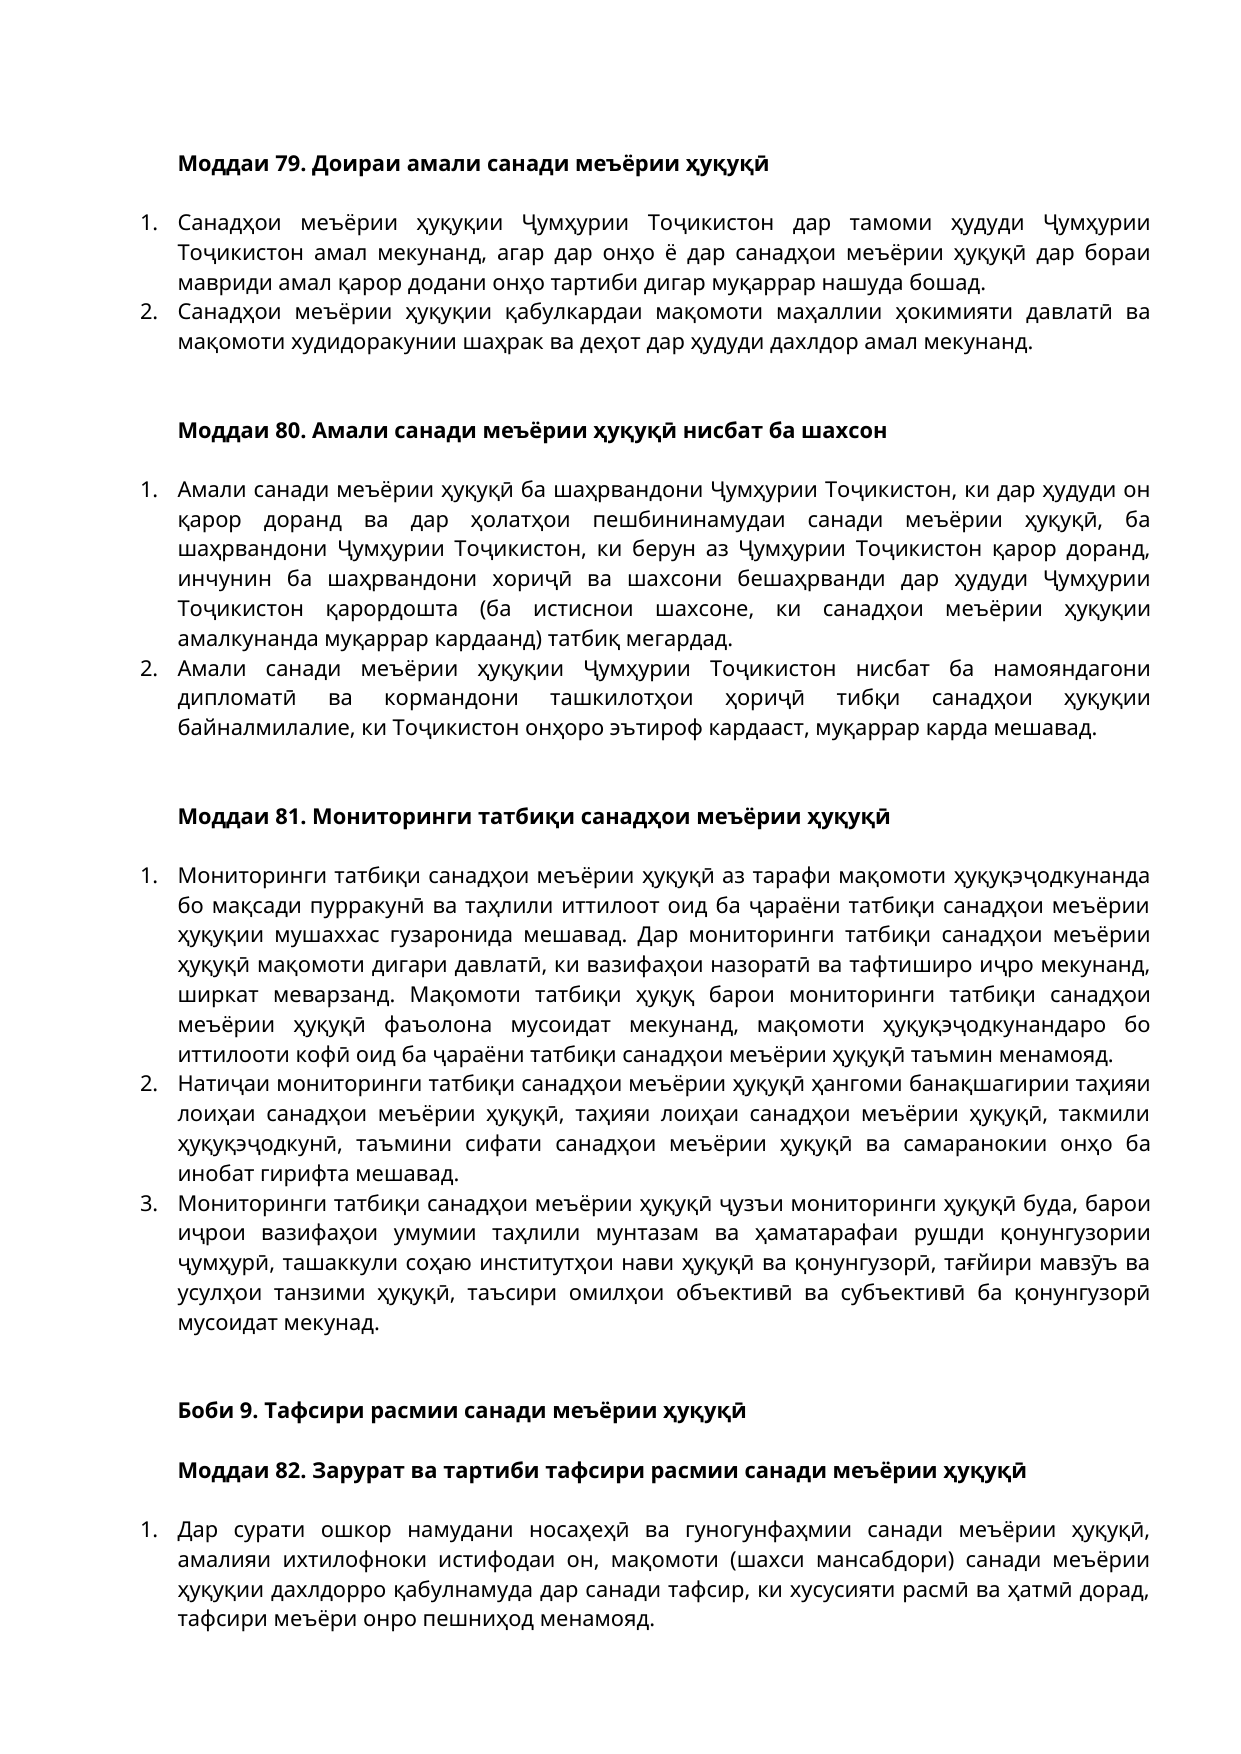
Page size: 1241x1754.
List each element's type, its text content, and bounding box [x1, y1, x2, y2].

list Амали санади меъёрии ҳуқуқӣ ба шаҳрвандони Ҷумҳурии Тоҷикистон, ки дар ҳудуди он қарор доранд ва дар ҳолатҳои пешбининамудаи санади меъёрии ҳуқуқӣ, ба шаҳрвандони Ҷумҳурии Тоҷикистон, ки берун аз Ҷумҳурии Тоҷикистон қарор доранд, инчунин ба шаҳрвандони хориҷӣ ва шахсони бешаҳрванди дар ҳудуди Ҷумҳурии Тоҷикистон қарордошта (ба истиснои шахсоне, ки санадҳои меъёрии ҳуқуқии амалкунанда муқаррар кардаанд) татбиқ мегардад. [140, 474, 1152, 652]
text Моддаи 81. Мониторинги татбиқи санадҳои меъёрии ҳуқуқӣ [177, 801, 1152, 831]
list Санадҳои меъёрии ҳуқуқии Ҷумҳурии Тоҷикистон дар тамоми ҳудуди Ҷумҳурии Тоҷикистон амал мекунанд, агар дар онҳо ё дар санадҳои меъёрии ҳуқуқӣ дар бораи мавриди амал қарор додани онҳо тартиби дигар муқаррар нашуда бошад. [140, 207, 1152, 296]
list Дар сурати ошкор намудани носаҳеҳӣ ва гуногунфаҳмии санади меъёрии ҳуқуқӣ, амалияи ихтилофноки истифодаи он, мақомоти (шахси мансабдори) санади меъёрии ҳуқуқии дахлдорро қабулнамуда дар санади тафсир, ки хусусияти расмӣ ва ҳатмӣ дорад, тафсири меъёри онро пешниҳод менамояд. [140, 1514, 1152, 1633]
list Мониторинги татбиқи санадҳои меъёрии ҳуқуқӣ ҷузъи мониторинги ҳуқуқӣ буда, барои иҷрои вазифаҳои умумии таҳлили мунтазам ва ҳаматарафаи рушди қонунгузории ҷумҳурӣ, ташаккули соҳаю институтҳои нави ҳуқуқӣ ва қонунгузорӣ, тағйири мавзӯъ ва усулҳои танзими ҳуқуқӣ, таъсири омилҳои объективӣ ва субъективӣ ба қонунгузорӣ мусоидат мекунад. [140, 1187, 1152, 1336]
text Боби 9. Тафсири расмии санади меъёрии ҳуқуқӣ [177, 1395, 1152, 1425]
list Санадҳои меъёрии ҳуқуқии қабулкардаи мақомоти маҳаллии ҳокимияти давлатӣ ва мақомоти худидоракунии шаҳрак ва деҳот дар ҳудуди дахлдор амал мекунанд. [140, 296, 1152, 356]
list Мониторинги татбиқи санадҳои меъёрии ҳуқуқӣ аз тарафи мақомоти ҳуқуқэҷодкунанда бо мақсади пурракунӣ ва таҳлили иттилоот оид ба ҷараёни татбиқи санадҳои меъёрии ҳуқуқии мушаххас гузаронида мешавад. Дар мониторинги татбиқи санадҳои меъёрии ҳуқуқӣ мақомоти дигари давлатӣ, ки вазифаҳои назоратӣ ва тафтиширо иҷро мекунанд, ширкат меварзанд. Мақомоти татбиқи ҳуқуқ барои мониторинги татбиқи санадҳои меъёрии ҳуқуқӣ фаъолона мусоидат мекунанд, мақомоти ҳуқуқэҷодкунандаро бо иттилооти кофӣ оид ба ҷараёни татбиқи санадҳои меъёрии ҳуқуқӣ таъмин менамояд. [140, 860, 1152, 1068]
text Моддаи 79. Доираи амали санади меъёрии ҳуқуқӣ [177, 148, 1152, 178]
list Натиҷаи мониторинги татбиқи санадҳои меъёрии ҳуқуқӣ ҳангоми банақшагирии таҳияи лоиҳаи санадҳои меъёрии ҳуқуқӣ, таҳияи лоиҳаи санадҳои меъёрии ҳуқуқӣ, такмили ҳуқуқэҷодкунӣ, таъмини сифати санадҳои меъёрии ҳуқуқӣ ва самаранокии онҳо ба инобат гирифта мешавад. [140, 1068, 1152, 1187]
list Амали санади меъёрии ҳуқуқии Ҷумҳурии Тоҷикистон нисбат ба намояндагони дипломатӣ ва кормандони ташкилотҳои ҳориҷӣ тибқи санадҳои ҳуқуқии байналмилалие, ки Тоҷикистон онҳоро эътироф кардааст, муқаррар карда мешавад. [140, 652, 1152, 742]
text Моддаи 80. Амали санади меъёрии ҳуқуқӣ нисбат ба шахсон [177, 415, 1152, 444]
text Моддаи 82. Зарурат ва тартиби тафсири расмии санади меъёрии ҳуқуқӣ [177, 1455, 1152, 1485]
